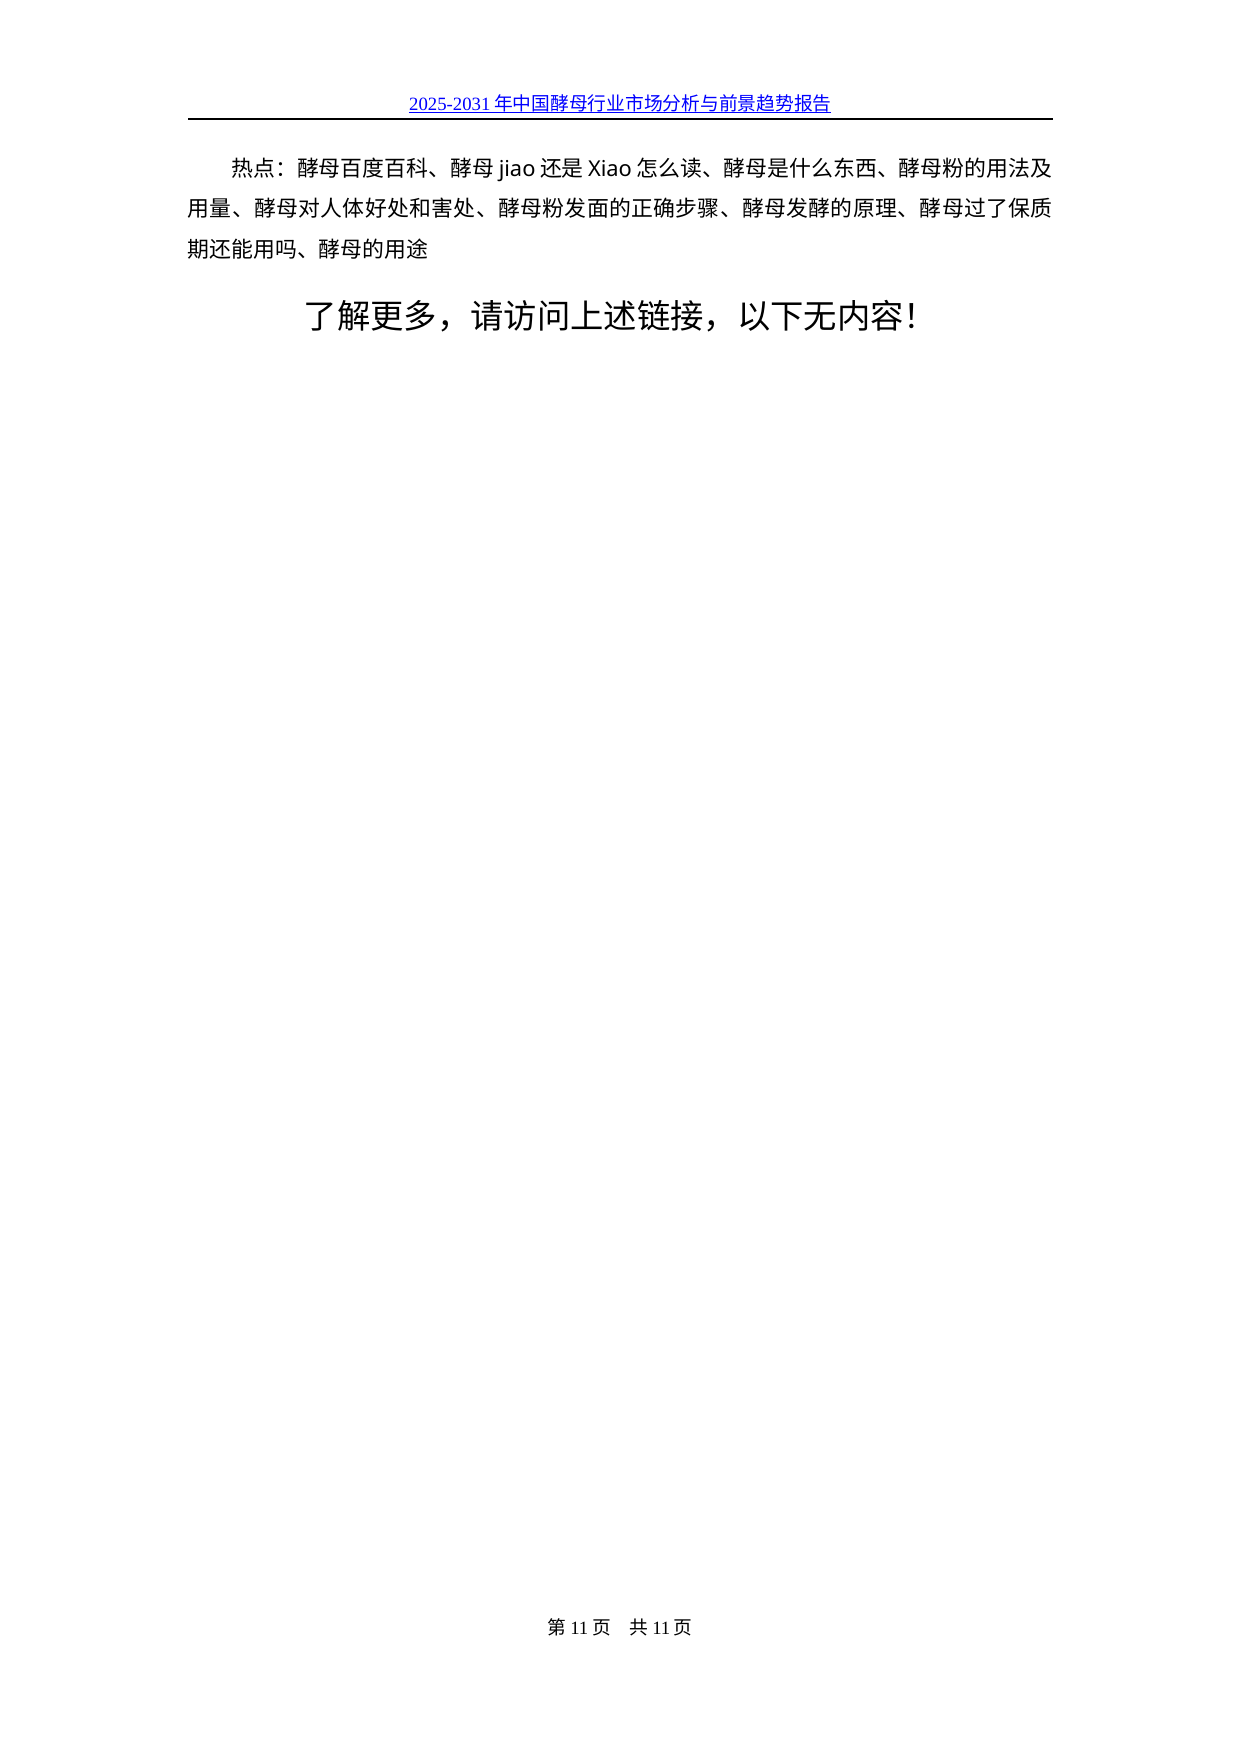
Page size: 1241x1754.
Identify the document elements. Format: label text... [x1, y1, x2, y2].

text 热点：酵母百度百科、酵母jiao还是Xiao怎么读、酵母是什么东西、酵母粉的用法及用量、酵母对人体好处和害处、酵母粉发面的正确步骤、酵母发酵的原理、酵母过了保质期还能用吗、酵母的用途 [187, 150, 1053, 264]
title 了解更多，请访问上述链接，以下无内容！ [187, 282, 1053, 347]
